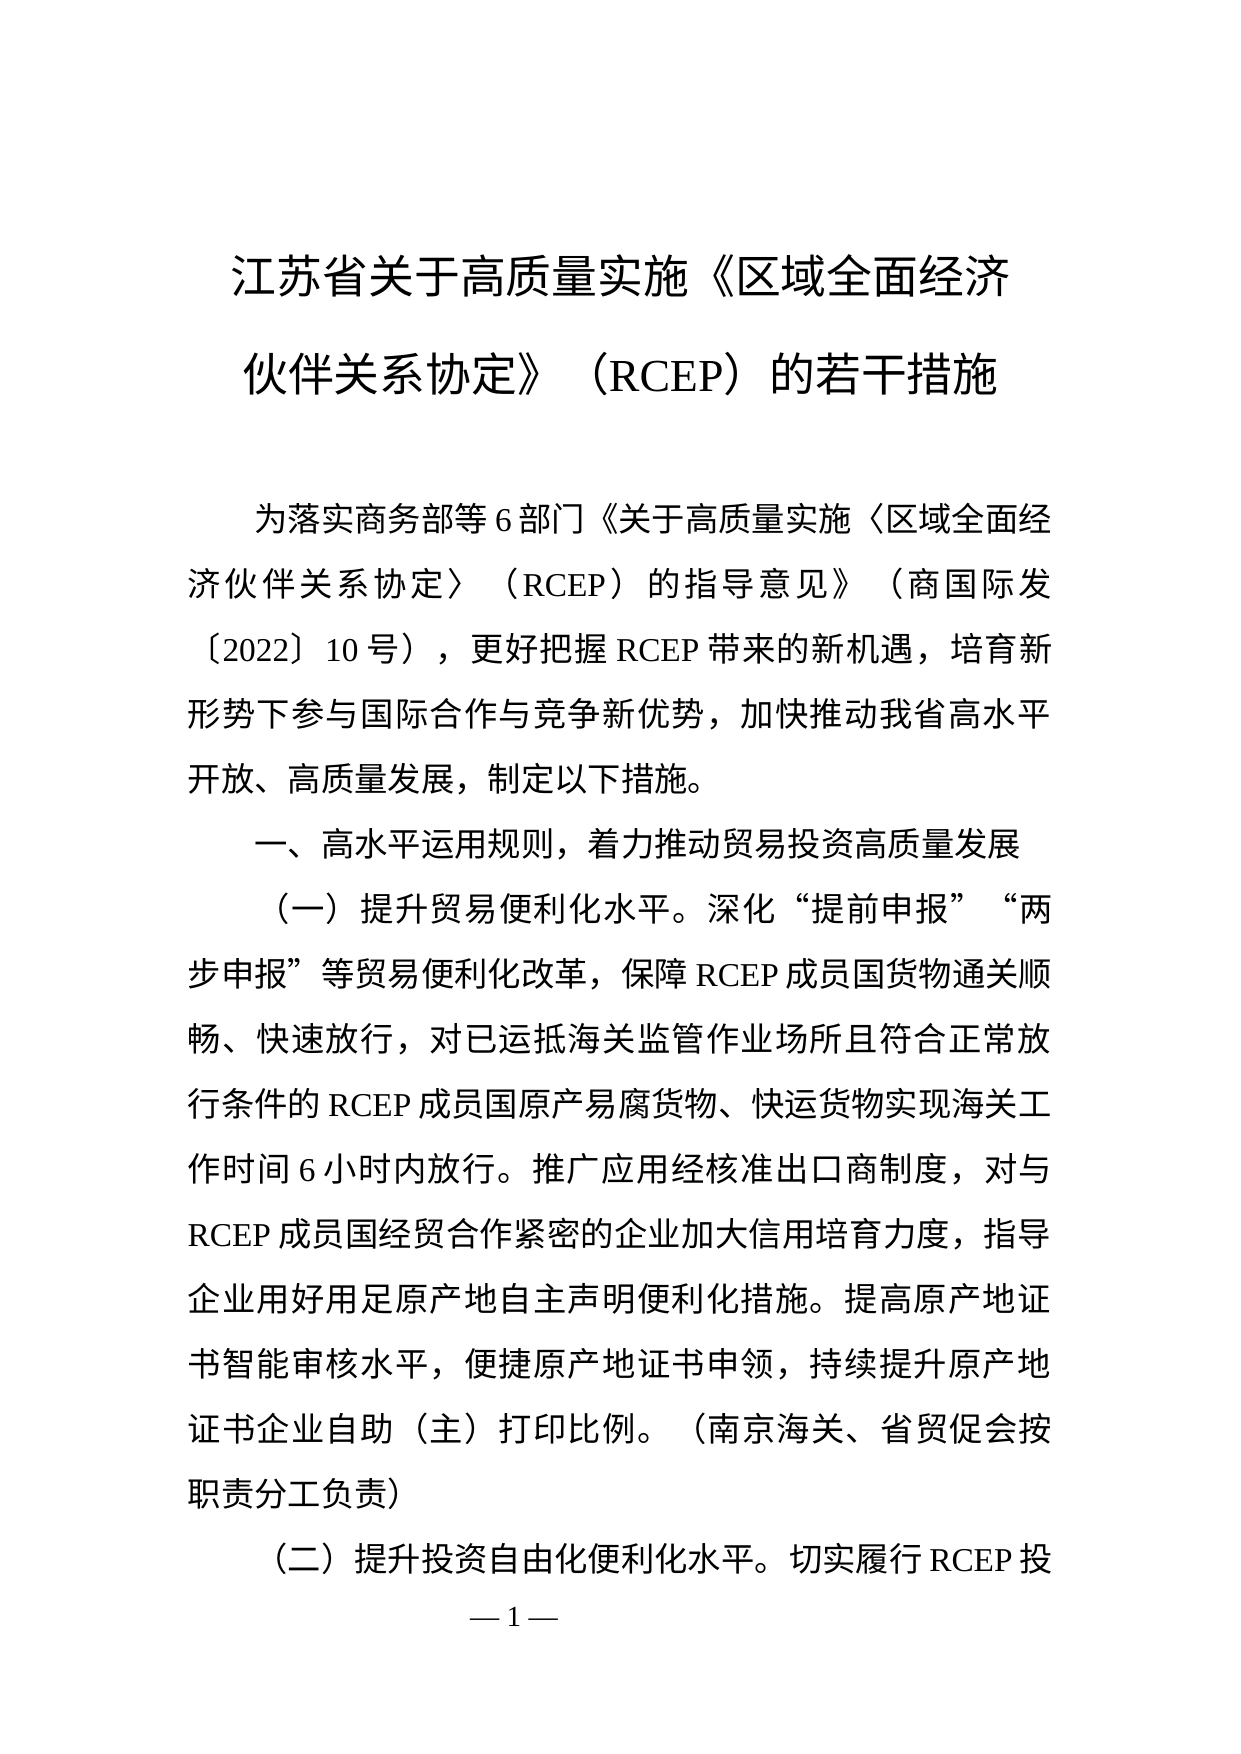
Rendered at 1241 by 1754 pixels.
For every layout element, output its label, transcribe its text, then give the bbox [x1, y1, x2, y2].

text 伙伴关系协定》（RCEP）的若干措施 [187, 322, 1053, 420]
text 为落实商务部等6部门《关于高质量实施〈区域全面经济伙伴关系协定〉（RCEP）的指导意见》（商国际发〔2022〕10号），更好把握RCEP带来的新机遇，培育新形势下参与国际合作与竞争新优势，加快推动我省高水平开放、高质量发展，制定以下措施。 [187, 485, 1053, 810]
text 一、高水平运用规则，着力推动贸易投资高质量发展 [187, 810, 1053, 875]
text （一）提升贸易便利化水平。深化“提前申报”“两步申报”等贸易便利化改革，保障RCEP成员国货物通关顺畅、快速放行，对已运抵海关监管作业场所且符合正常放行条件的RCEP成员国原产易腐货物、快运货物实现海关工作时间6小时内放行。推广应用经核准出口商制度，对与RCEP成员国经贸合作紧密的企业加大信用培育力度，指导企业用好用足原产地自主声明便利化措施。提高原产地证书智能审核水平，便捷原产地证书申领，持续提升原产地证书企业自助（主）打印比例。（南京海关、省贸促会按职责分工负责） [187, 875, 1053, 1525]
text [187, 1525, 1053, 1590]
text 江苏省关于高质量实施《区域全面经济 [187, 225, 1053, 322]
